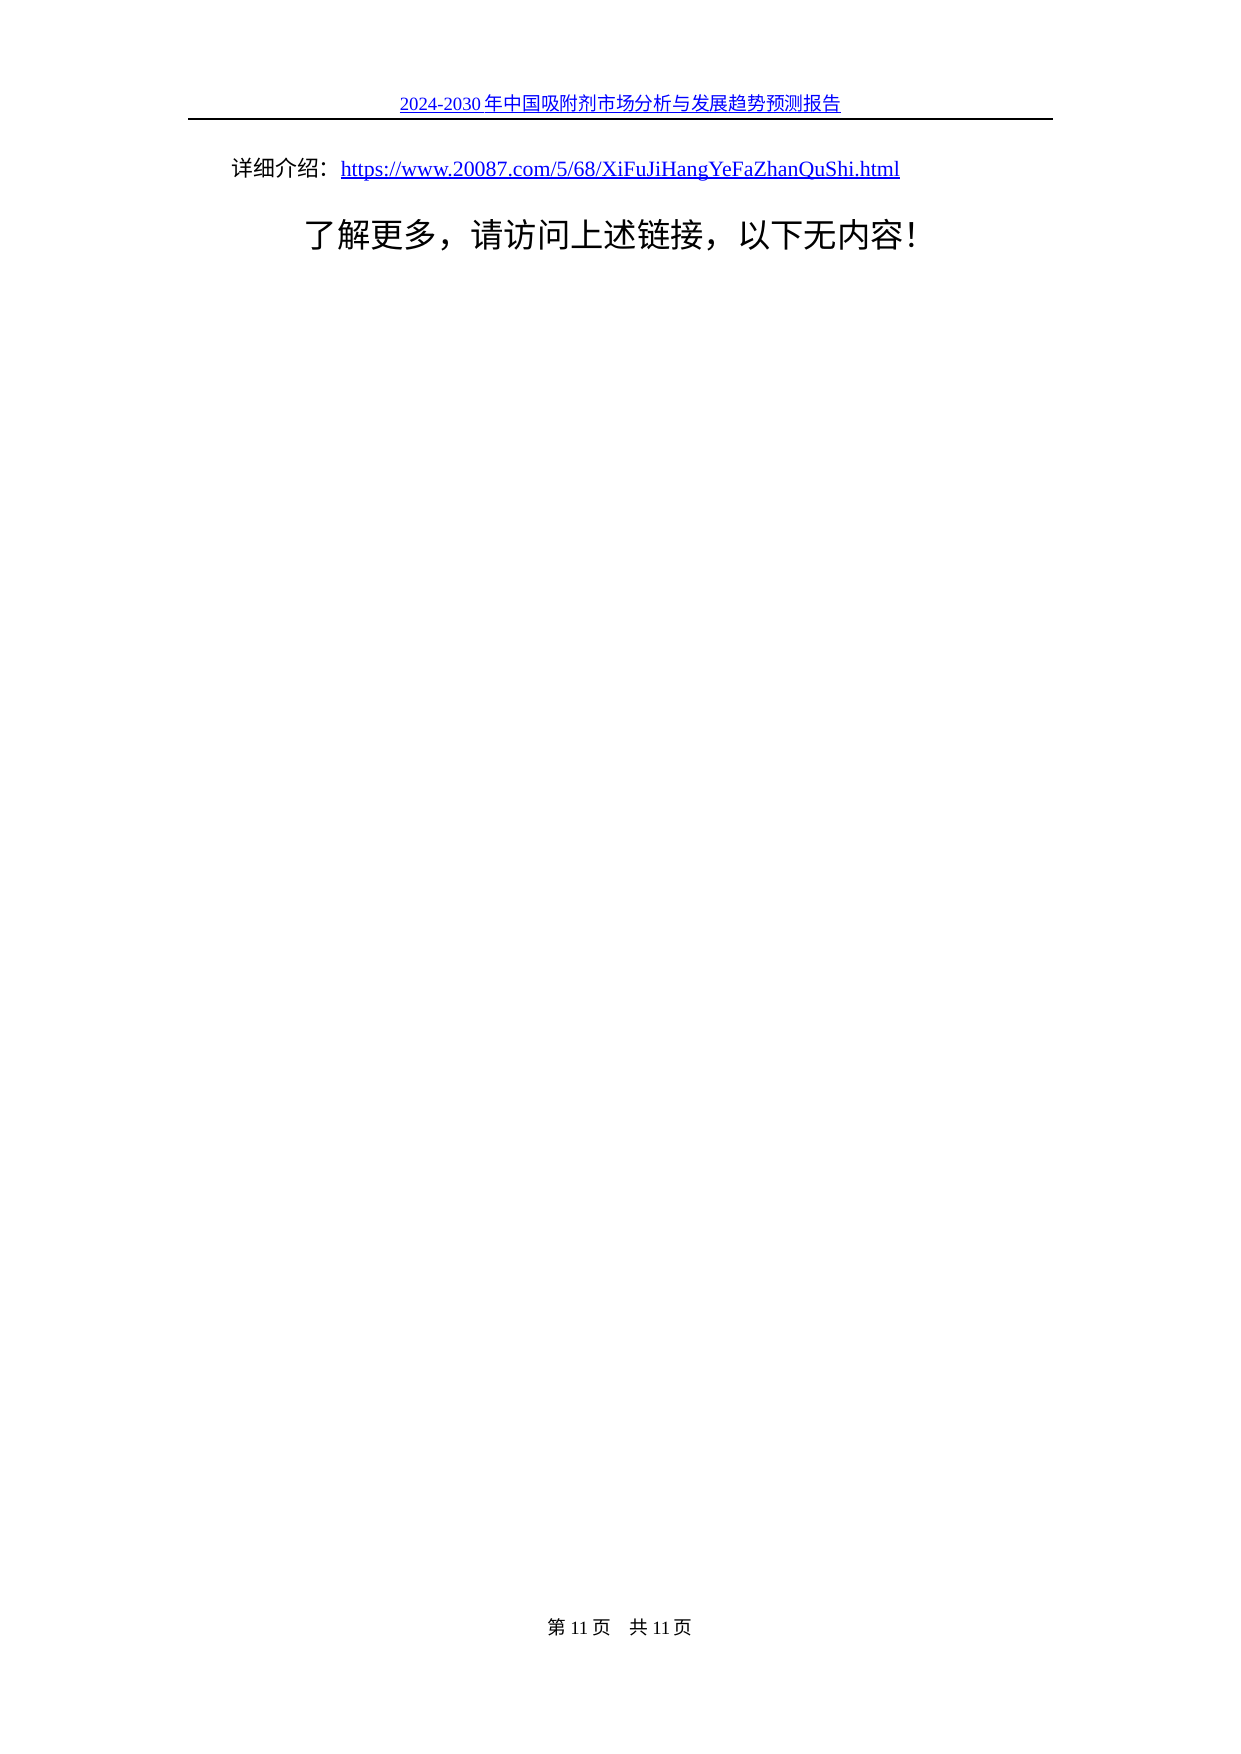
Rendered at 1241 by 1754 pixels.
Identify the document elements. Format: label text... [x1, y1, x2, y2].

title 了解更多，请访问上述链接，以下无内容！ [187, 200, 1053, 265]
text 详细介绍：https://www.20087.com/5/68/XiFuJiHangYeFaZhanQuShi.html [187, 150, 1053, 183]
